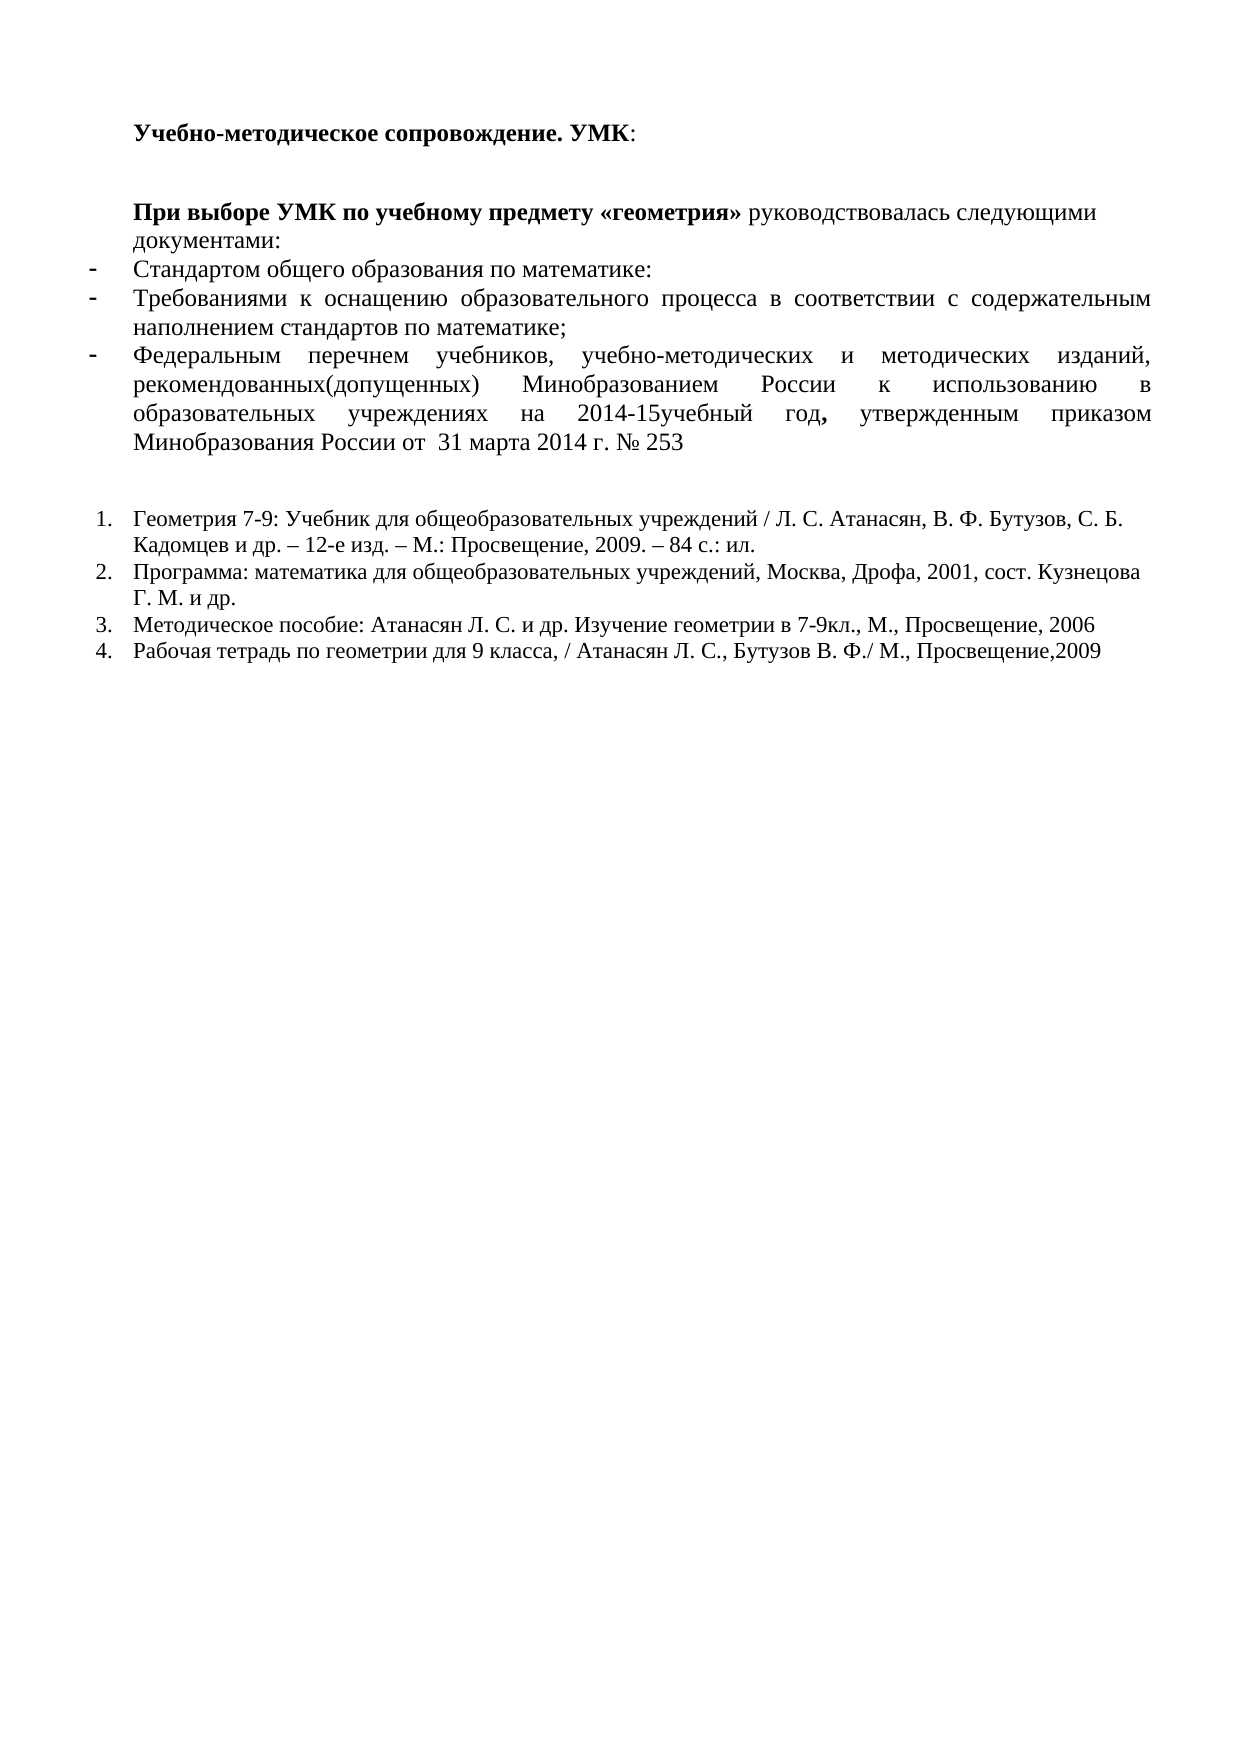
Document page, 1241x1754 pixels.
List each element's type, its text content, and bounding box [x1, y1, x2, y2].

subtitle При выборе УМК по учебному предмету «геометрия» руководствовалась следующими документами: [133, 197, 1152, 254]
subtitle Федеральным перечнем учебников, учебно-методических и методических изданий, рекомендованных(допущенных) Минобразованием России к использованию в образовательных учреждениях на 2014-15учебный год, утвержденным приказом Минобразования России от 31 марта 2014 г. № 253 [88, 341, 1152, 456]
subtitle Требованиями к оснащению образовательного процесса в соответствии с содержательным наполнением стандартов по математике; [88, 283, 1152, 341]
list Геометрия 7-9: Учебник для общеобразовательных учреждений / Л. С. Атанасян, В. Ф. Бутузов, С. Б. Кадомцев и др. – 12-е изд. – М.: Просвещение, 2009. – 84 с.: ил. [95, 505, 1152, 558]
subtitle Стандартом общего образования по математике: [88, 254, 1152, 283]
list Рабочая тетрадь по геометрии для 9 класса, / Атанасян Л. С., Бутузов В. Ф./ М., Просвещение,2009 [95, 637, 1152, 663]
list Методическое пособие: Атанасян Л. С. и др. Изучение геометрии в 7-9кл., М., Просвещение, 2006 [95, 611, 1152, 637]
list Программа: математика для общеобразовательных учреждений, Москва, Дрофа, 2001, сост. Кузнецова Г. М. и др. [95, 558, 1152, 611]
subtitle Учебно-методическое сопровождение. УМК: [133, 118, 1152, 147]
